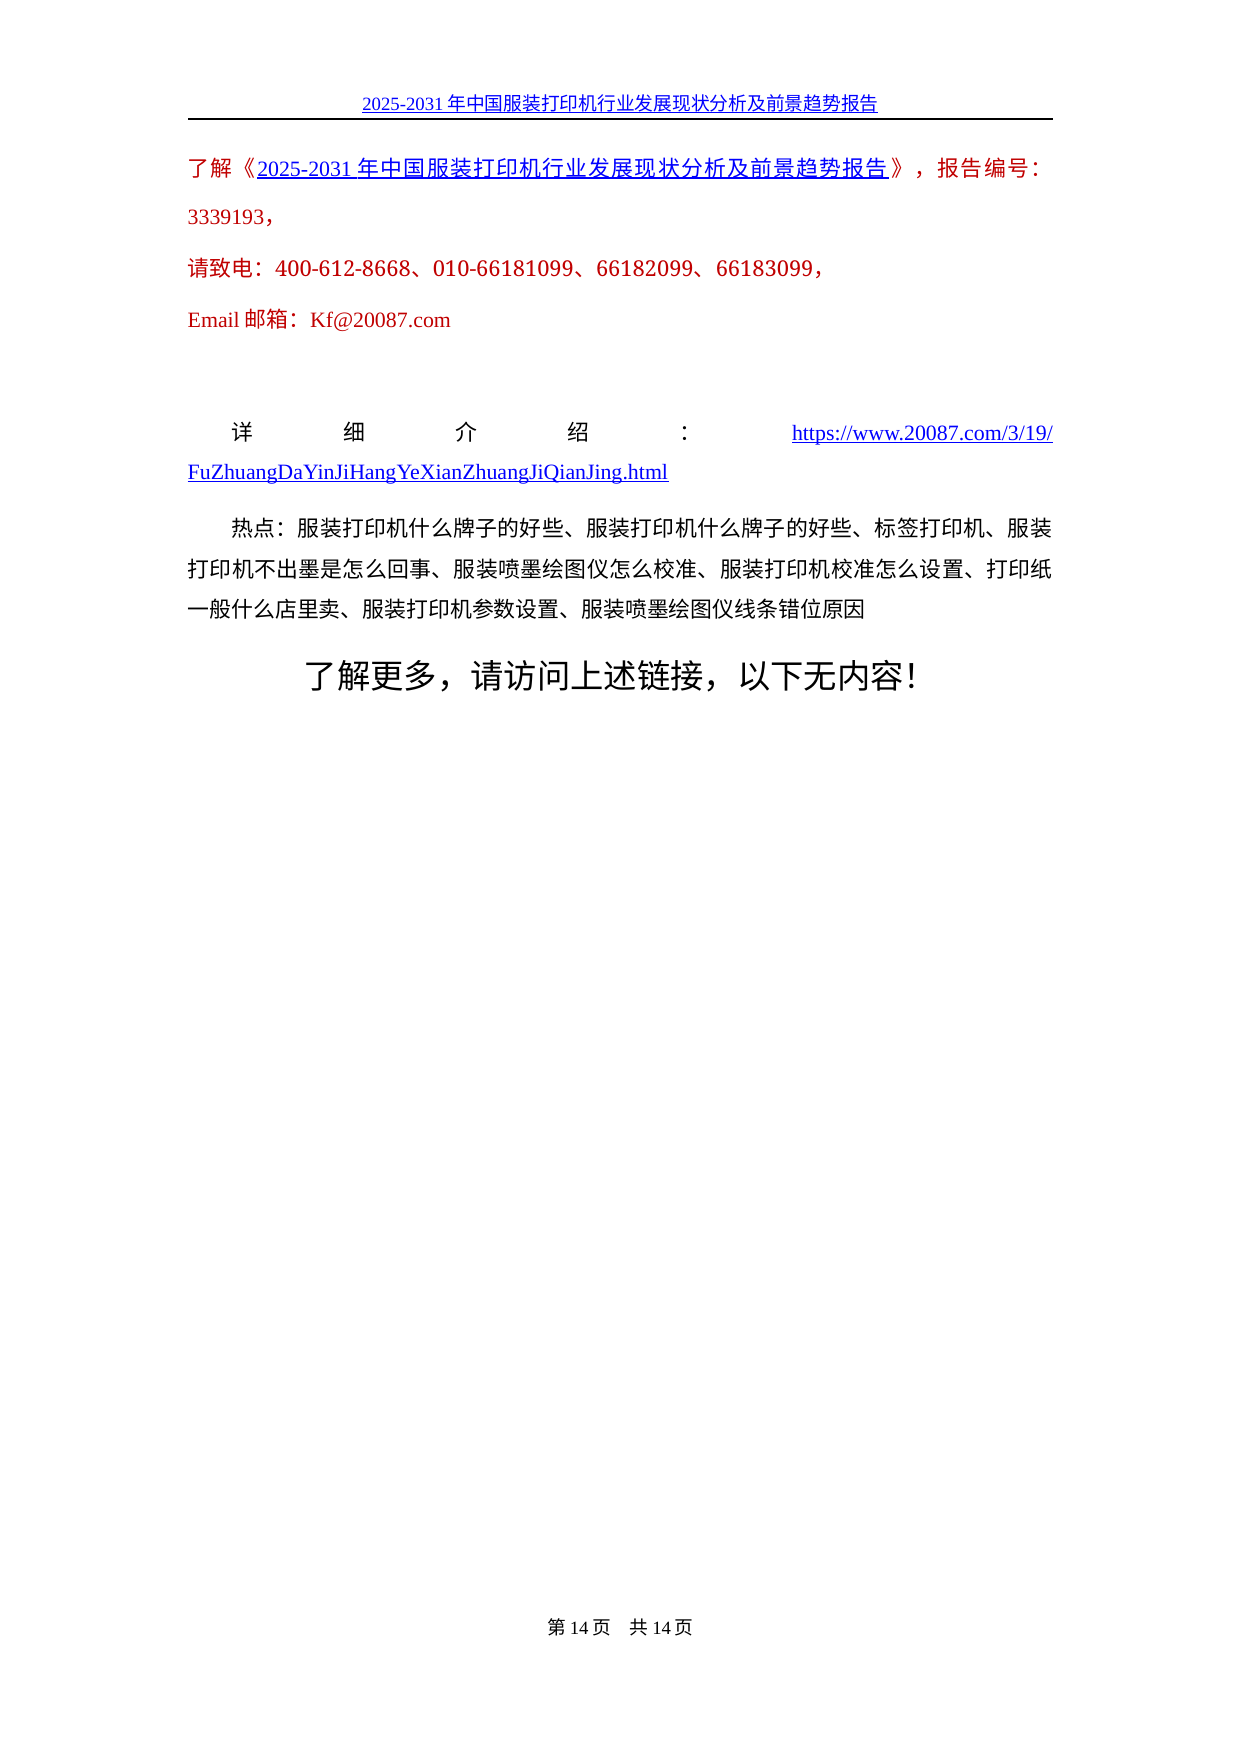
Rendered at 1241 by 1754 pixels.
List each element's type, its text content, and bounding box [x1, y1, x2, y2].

text 热点：服装打印机什么牌子的好些、服装打印机什么牌子的好些、标签打印机、服装打印机不出墨是怎么回事、服装喷墨绘图仪怎么校准、服装打印机校准怎么设置、打印纸一般什么店里卖、服装打印机参数设置、服装喷墨绘图仪线条错位原因 [187, 511, 1053, 624]
title 了解更多，请访问上述链接，以下无内容！ [187, 642, 1053, 707]
text Email邮箱：Kf@20087.com [187, 302, 1053, 334]
text 详细介绍：https://www.20087.com/3/19/FuZhuangDaYinJiHangYeXianZhuangJiQianJing.html [187, 415, 1053, 488]
text 了解《2025-2031年中国服装打印机行业发展现状分析及前景趋势报告》，报告编号：3339193， [187, 150, 1053, 231]
text 请致电：400-612-8668、010-66181099、66182099、66183099， [187, 251, 1053, 283]
